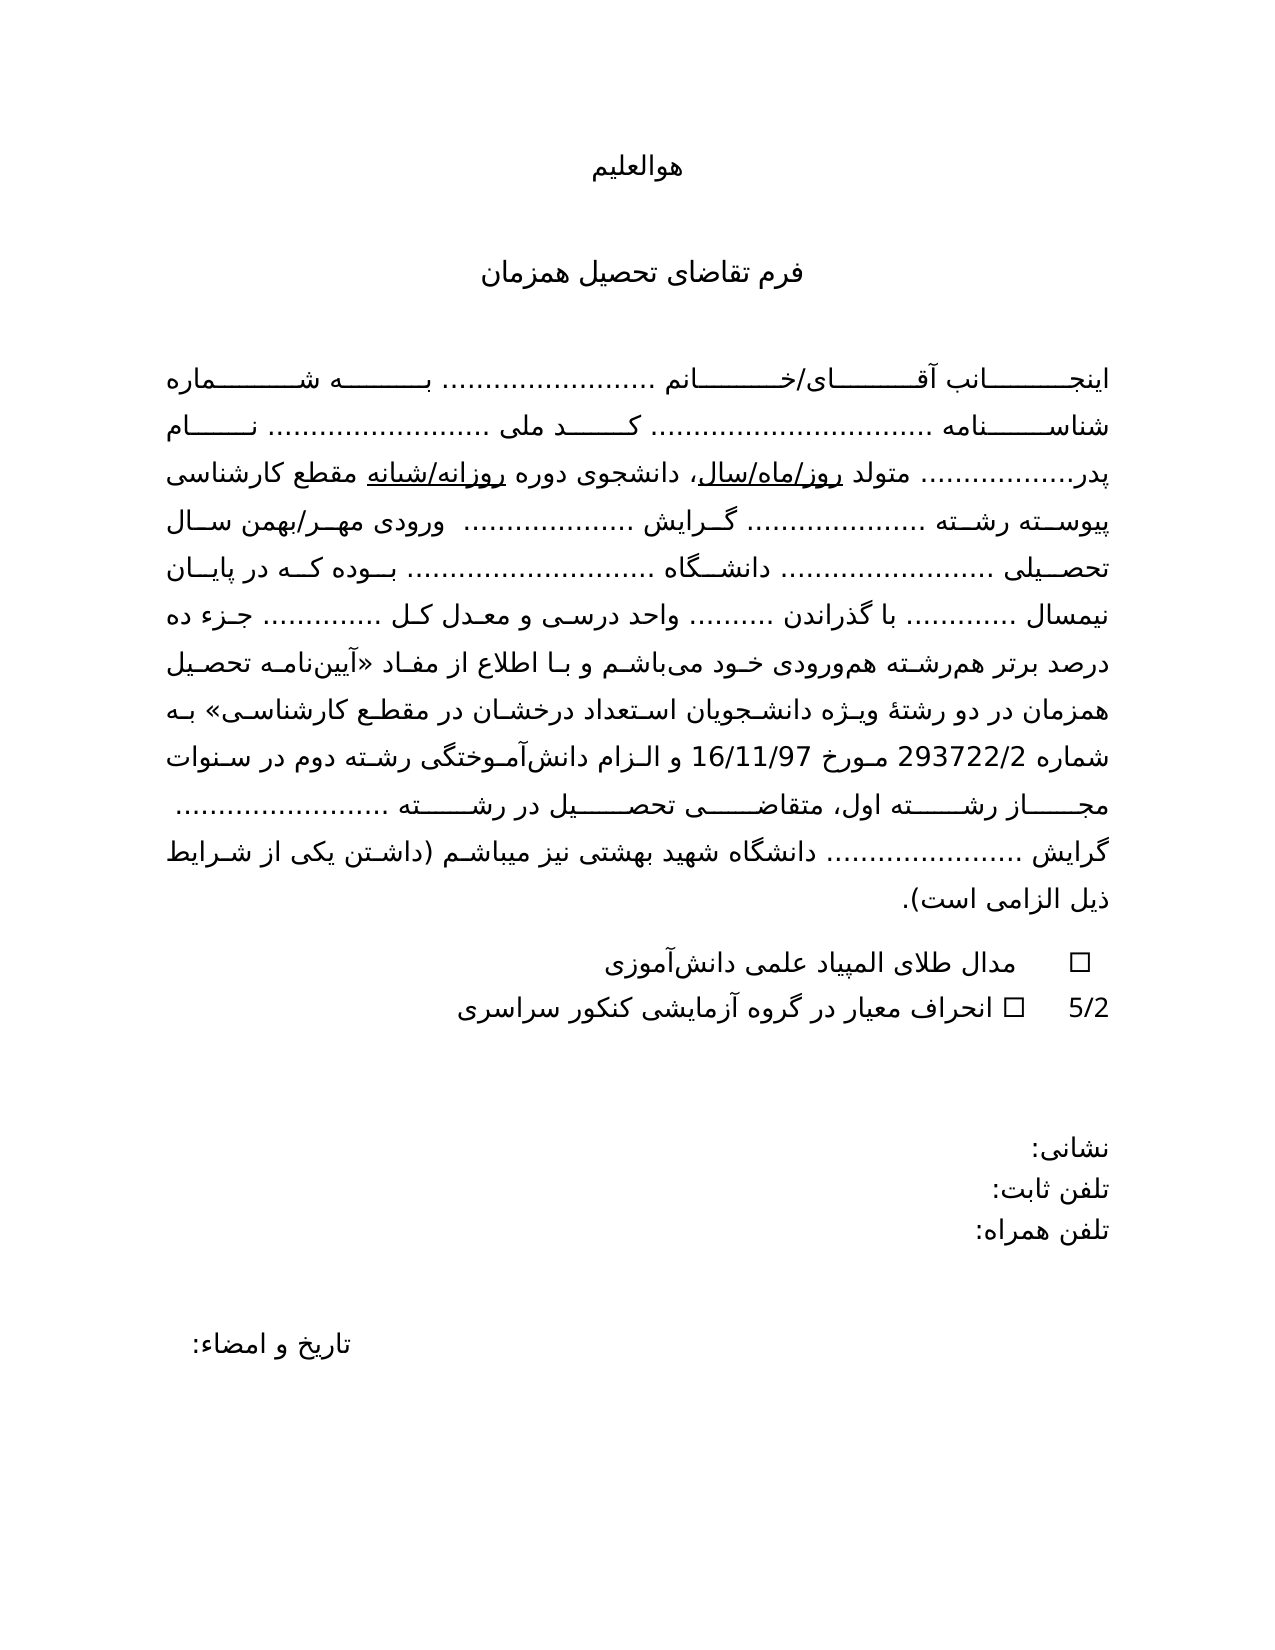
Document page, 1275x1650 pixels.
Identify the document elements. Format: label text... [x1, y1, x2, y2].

text مدال طلای المپیاد علمی دانش‌آموزی [165, 947, 1109, 979]
text تلفن ثابت: [165, 1173, 1109, 1205]
text تلفن همراه: [165, 1214, 1109, 1246]
text هوالعلیم [165, 150, 1109, 182]
text تاریخ و امضاء: [165, 1329, 434, 1360]
text فرم تقاضای تحصیل همزمان [165, 255, 1109, 289]
text 5/2 انحراف معیار در گروه آزمایشی کنکور سراسری [165, 988, 1109, 1025]
text اينجانب آقای/خانم ......................... به شماره شناسنامه ................................. کد ملی .......................... نام پدر.................. متولد روز/ماه/سال، دانشجوی دوره روزانه/شبانه مقطع کارشناسی پیوسته رشته ..................... گرایش .................... ورودی مهر/بهمن سال تحصیلی ......................... دانشگاه ............................. بوده که در پایان نیمسال ............. با گذراندن .......... واحد درسی و معدل کل .............. جزء ده درصد برتر هم‌رشته هم‌ورودی خود می‌باشم و با اطلاع از مفاد «آیین‌نامه تحصیل همزمان در دو رشتۀ ویژه دانشجویان استعداد درخشان در مقطع کارشناسی» به شماره 293722/2 مورخ 16/11/97 و الزام دانش‌آموختگی رشته دوم در سنوات مجاز رشته اول، متقاضی تحصیل در رشته ......................... گرایش ....................... دانشگاه شهید بهشتی نیز میباشم (داشتن یکی از شرایط ذیل الزامی است). [165, 363, 1109, 915]
text نشانی: [165, 1132, 1109, 1164]
